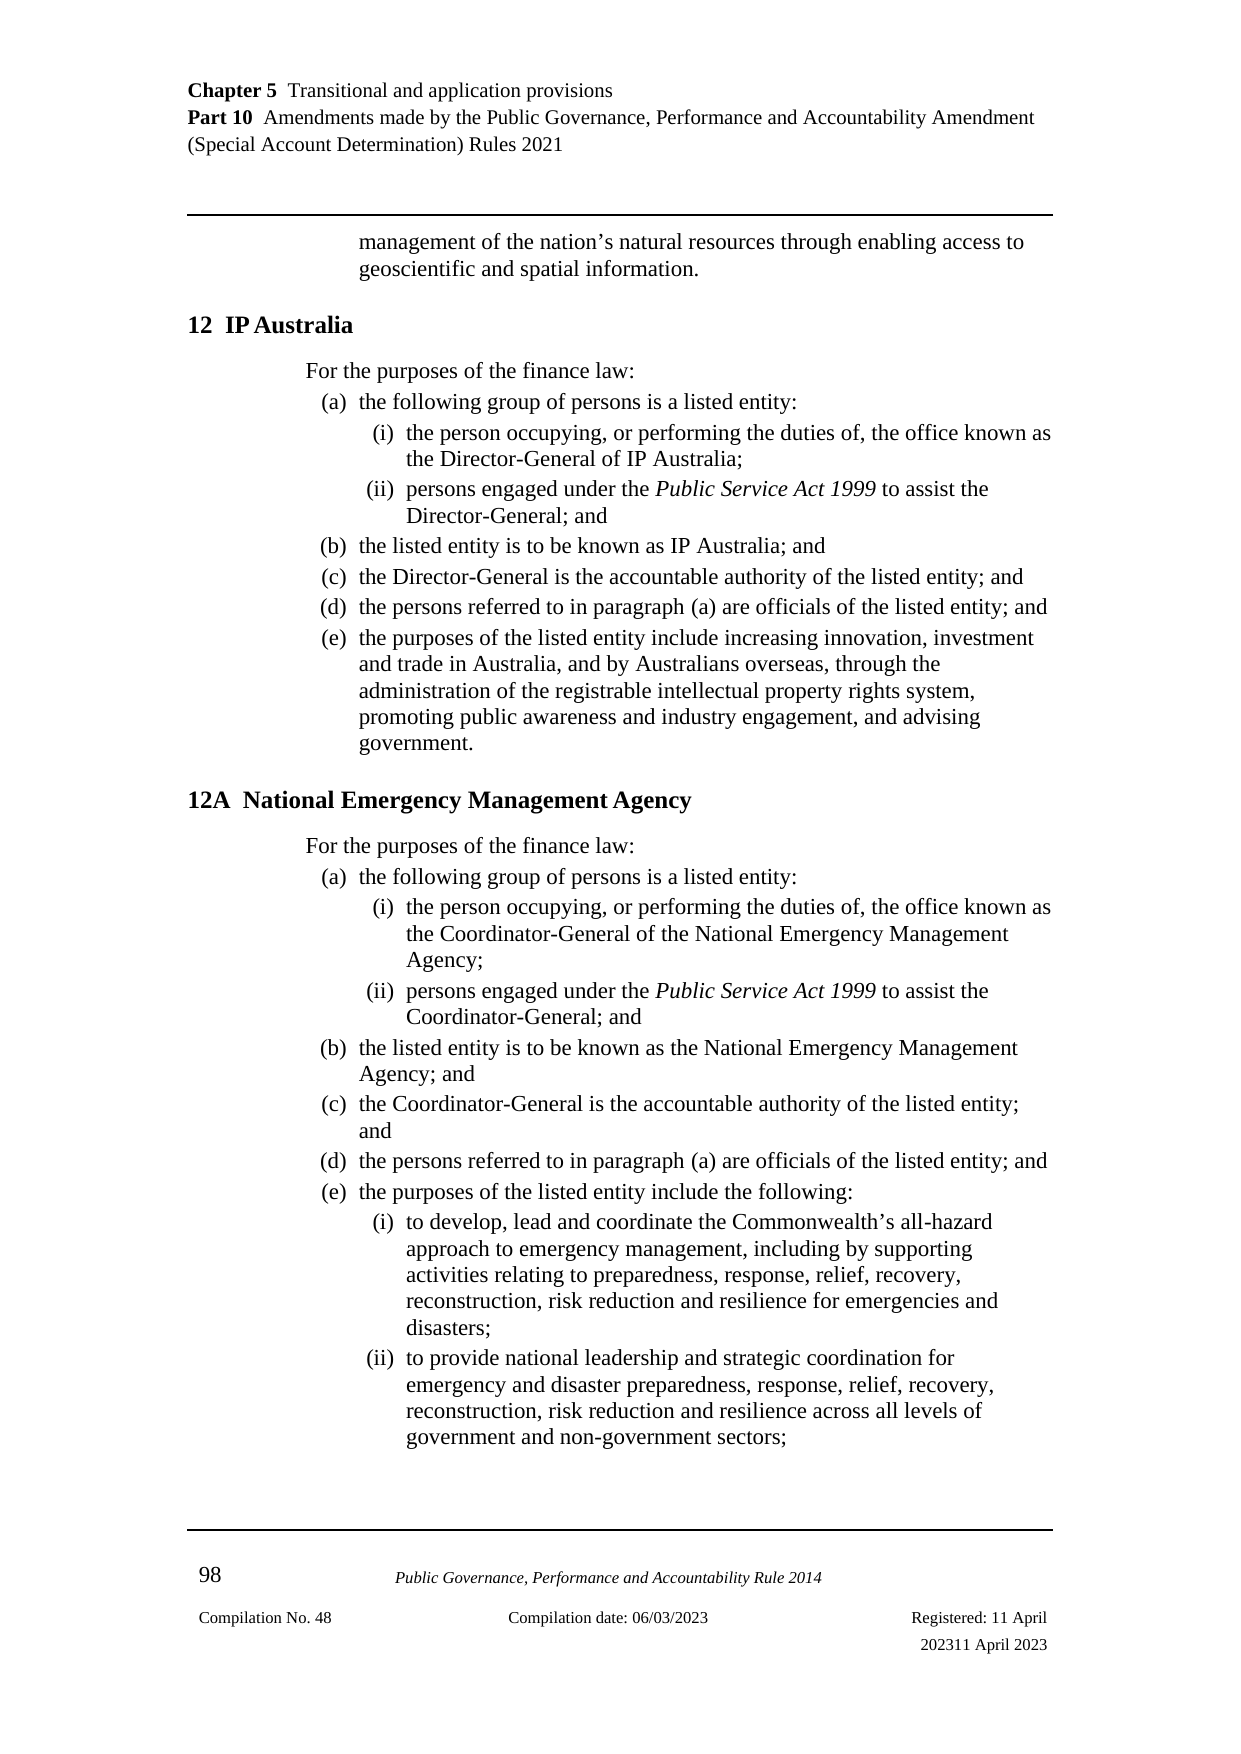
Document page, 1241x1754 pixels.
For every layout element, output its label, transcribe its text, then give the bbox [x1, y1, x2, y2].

text (a) the following group of persons is a listed entity: [187, 863, 1053, 889]
text (d) the persons referred to in paragraph (a) are officials of the listed entity; and [187, 1147, 1053, 1174]
text (ii) persons engaged under the Public Service Act 1999 to assist the Director-General; and [187, 476, 1053, 528]
text (d) the persons referred to in paragraph (a) are officials of the listed entity; and [187, 593, 1053, 620]
text (a) the following group of persons is a listed entity: [187, 388, 1053, 414]
text (e) the purposes of the listed entity include the following: [187, 1178, 1053, 1204]
text (i) the person occupying, or performing the duties of, the office known as the Coordinator-General of the National Emergency Management Agency; [187, 893, 1053, 972]
text (i) the person occupying, or performing the duties of, the office known as the Director-General of IP Australia; [187, 419, 1053, 471]
text (e) the purposes of the listed entity include increasing innovation, investment and trade in Australia, and by Australians overseas, through the administration of the registrable intellectual property rights system, promoting public awareness and industry engagement, and advising government. [187, 624, 1053, 756]
text (b) the listed entity is to be known as the National Emergency Management Agency; and [187, 1033, 1053, 1086]
text (ii) to provide national leadership and strategic coordination for emergency and disaster preparedness, response, relief, recovery, reconstruction, risk reduction and resilience across all levels of government and non-government sectors; [187, 1344, 1053, 1450]
text (c) the Coordinator-General is the accountable authority of the listed entity; and [187, 1090, 1053, 1143]
text For the purposes of the finance law: [187, 832, 1053, 859]
text (b) the listed entity is to be known as IP Australia; and [187, 532, 1053, 559]
text (c) the Director-General is the accountable authority of the listed entity; and [187, 563, 1053, 589]
text For the purposes of the finance law: [187, 358, 1053, 384]
text (i) to develop, lead and coordinate the Commonwealth’s all-hazard approach to emergency management, including by supporting activities relating to preparedness, response, relief, recovery, reconstruction, risk reduction and resilience for emergencies and disasters; [187, 1208, 1053, 1340]
text 12A National Emergency Management Agency [187, 785, 1053, 814]
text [187, 228, 1053, 281]
text (ii) persons engaged under the Public Service Act 1999 to assist the Coordinator-General; and [187, 977, 1053, 1029]
text 12 IP Australia [187, 310, 1053, 339]
